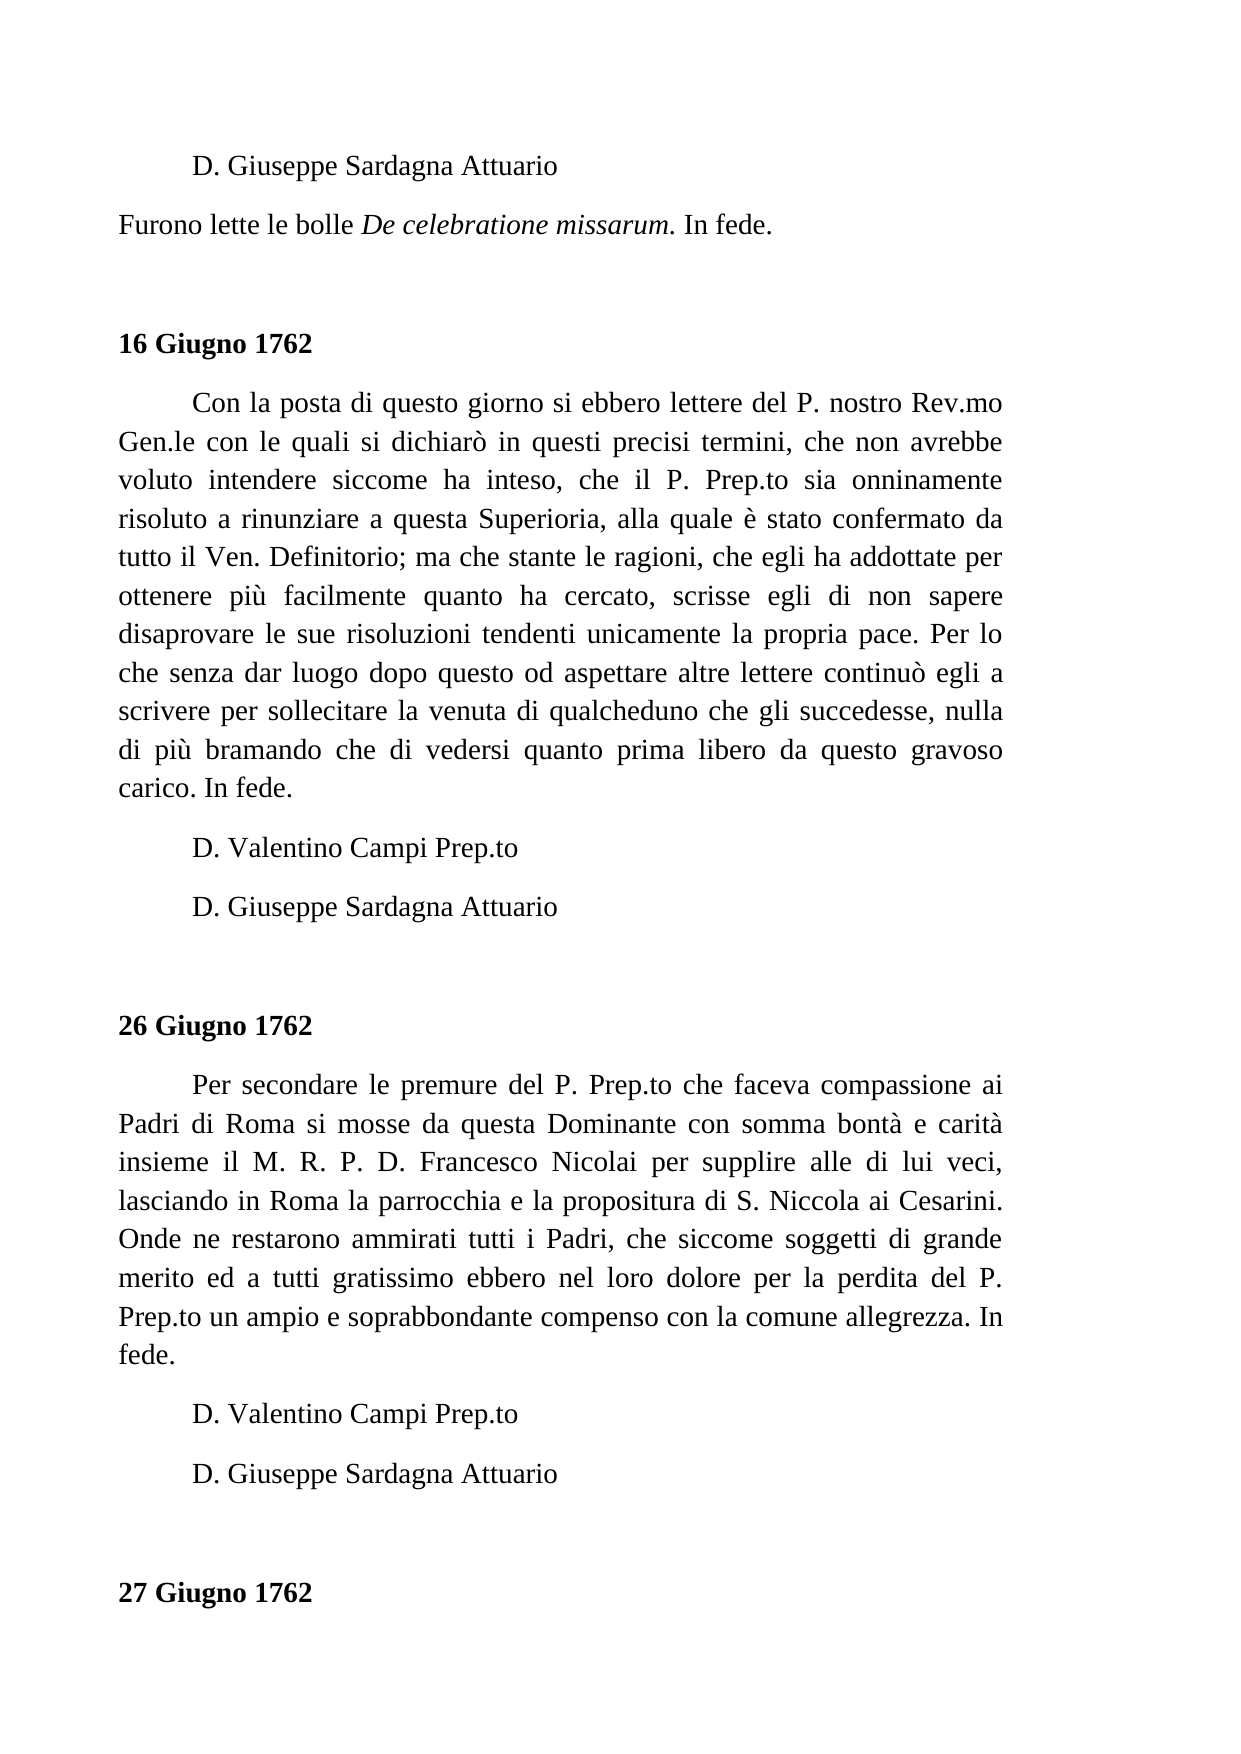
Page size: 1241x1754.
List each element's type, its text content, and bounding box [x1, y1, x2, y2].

text D. Giuseppe Sardagna Attuario [118, 889, 1004, 923]
text D. Valentino Campi Prep.to [118, 1397, 1004, 1430]
text D. Giuseppe Sardagna Attuario [118, 1456, 1004, 1489]
text 26 Giugno 1762 [118, 1008, 1004, 1042]
text Con la posta di questo giorno si ebbero lettere del P. nostro Rev.mo Gen.le con le quali si dichiarò in questi precisi termini, che non avrebbe voluto intendere siccome ha inteso, che il P. Prep.to sia onninamente risoluto a rinunziare a questa Superioria, alla quale è stato confermato da tutto il Ven. Definitorio; ma che stante le ragioni, che egli ha addottate per ottenere più facilmente quanto ha cercato, scrisse egli di non sapere disaprovare le sue risoluzioni tendenti unicamente la propria pace. Per lo che senza dar luogo dopo questo od aspettare altre lettere continuò egli a scrivere per sollecitare la venuta di qualcheduno che gli succedesse, nulla di più bramando che di vedersi quanto prima libero da questo gravoso carico. In fede. [118, 385, 1004, 804]
text 16 Giugno 1762 [118, 326, 1004, 359]
text D. Giuseppe Sardagna Attuario [118, 148, 1004, 181]
text Furono lette le bolle De celebratione missarum. In fede. [118, 207, 1004, 241]
text 27 Giugno 1762 [118, 1575, 1004, 1608]
text D. Valentino Campi Prep.to [118, 830, 1004, 863]
text Per secondare le premure del P. Prep.to che faceva compassione ai Padri di Roma si mosse da questa Dominante con somma bontà e carità insieme il M. R. P. D. Francesco Nicolai per supplire alle di lui veci, lasciando in Roma la parrocchia e la propositura di S. Niccola ai Cesarini. Onde ne restarono ammirati tutti i Padri, che siccome soggetti di grande merito ed a tutti gratissimo ebbero nel loro dolore per la perdita del P. Prep.to un ampio e soprabbondante compenso con la comune allegrezza. In fede. [118, 1067, 1004, 1371]
